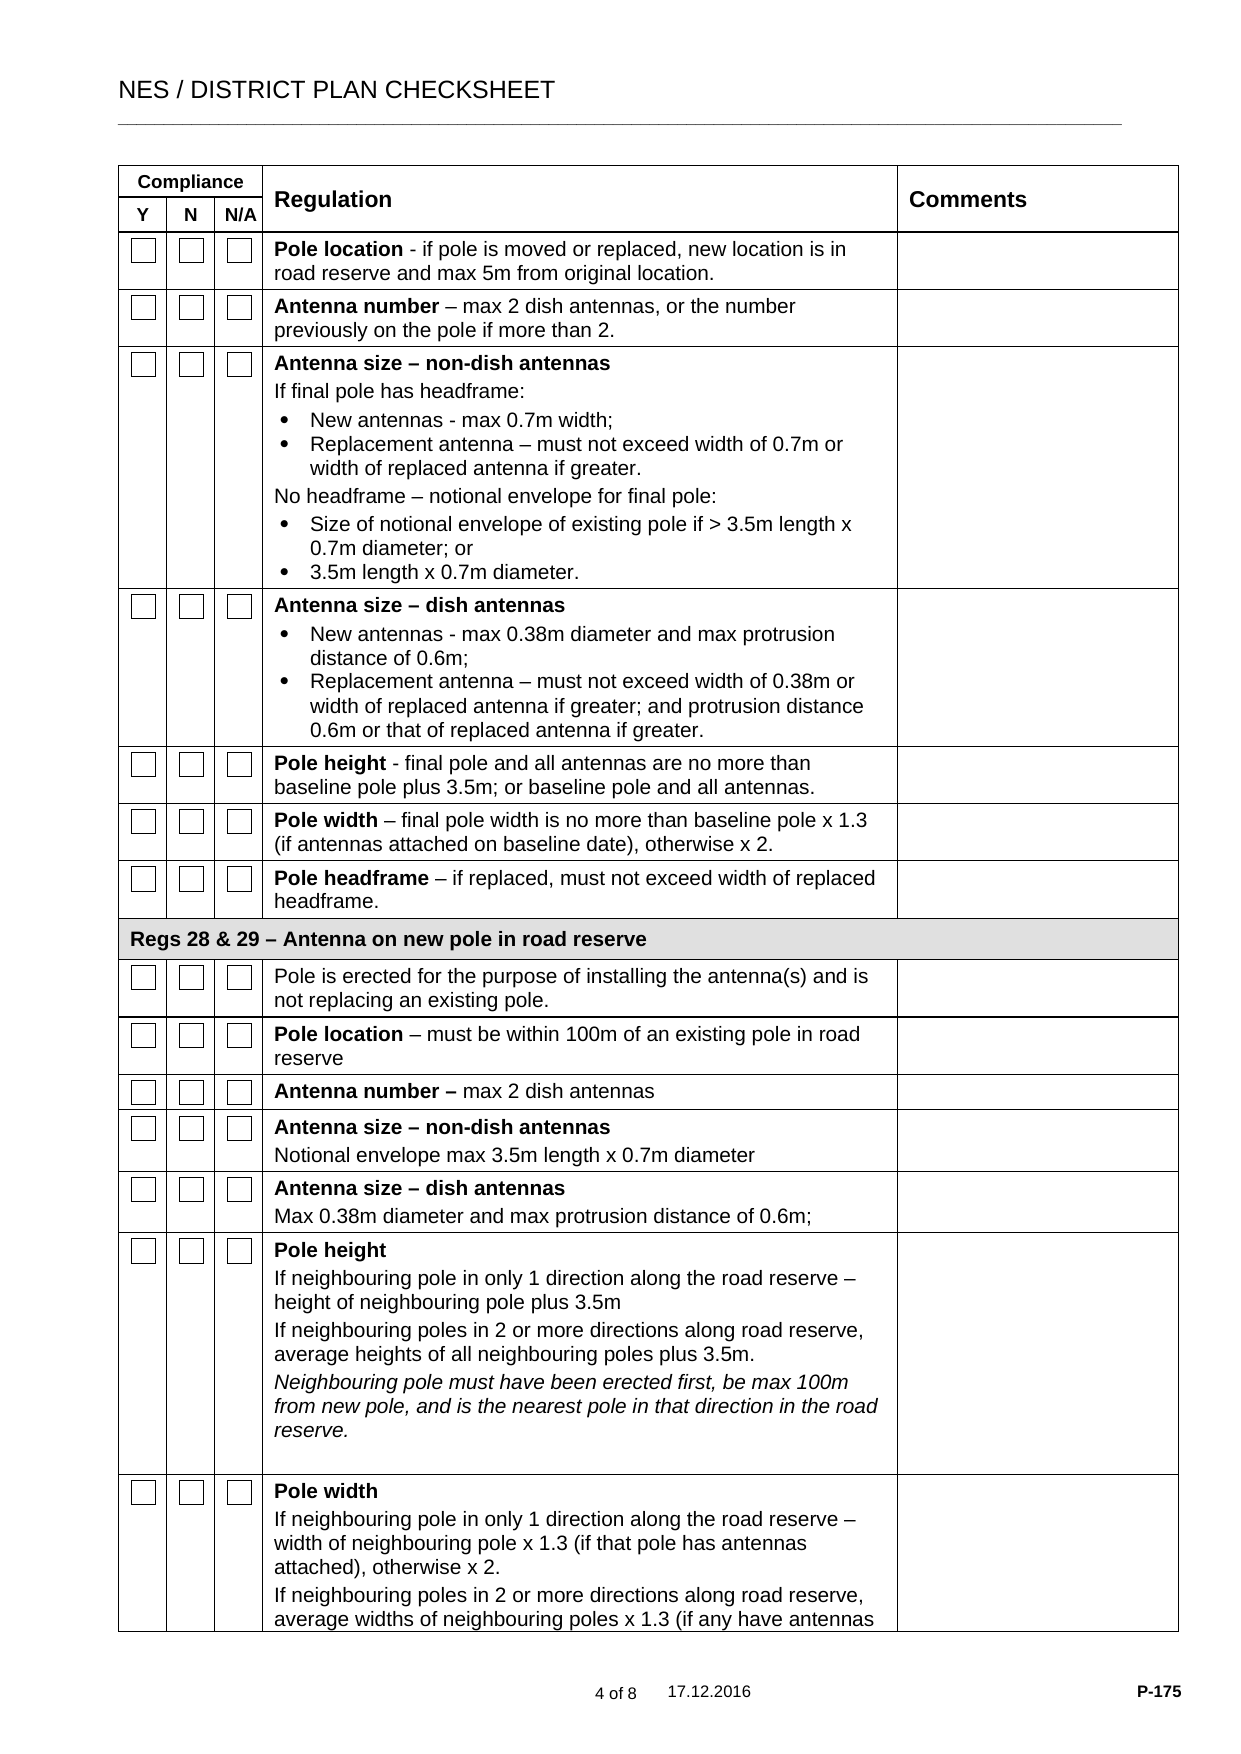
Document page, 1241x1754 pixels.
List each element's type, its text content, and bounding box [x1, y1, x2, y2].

table_cell [167, 290, 214, 346]
table_cell [167, 861, 214, 917]
table_cell Pole headframe – if replaced, must not exceed width of replaced headframe. [263, 861, 897, 917]
table_cell [215, 804, 262, 860]
table_cell [167, 804, 214, 860]
table_cell [898, 233, 1178, 289]
table_cell [215, 347, 262, 588]
table_cell [167, 1475, 214, 1631]
table_cell [167, 1018, 214, 1074]
table_cell Antenna size – non-dish antennas Notional envelope max 3.5m length x 0.7m diameter [263, 1110, 897, 1171]
table_cell [898, 747, 1178, 803]
table_cell [898, 861, 1178, 917]
table_cell [898, 1075, 1178, 1109]
table_cell [215, 1075, 262, 1109]
table_cell N [167, 198, 214, 231]
table_cell [215, 960, 262, 1016]
table_cell Antenna size – dish antennas New antennas - max 0.38m diameter and max protrusion distance of 0.6m; Replacement antenna – must not exceed width of 0.38m or width of replaced antenna if greater; and protrusion distance 0.6m or that of replaced antenna if greater. [263, 589, 897, 746]
table_cell [119, 861, 166, 917]
table_cell [119, 960, 166, 1016]
table_cell [215, 1018, 262, 1074]
table_cell [215, 1233, 262, 1474]
table_cell Regs 28 & 29 – Antenna on new pole in road reserve [119, 919, 1178, 959]
table_cell [167, 960, 214, 1016]
table_cell [119, 290, 166, 346]
table_cell [898, 1110, 1178, 1171]
table_cell [167, 347, 214, 588]
table_cell [167, 589, 214, 746]
table_cell N/A [215, 198, 262, 231]
table_cell [215, 1172, 262, 1232]
table_cell [119, 747, 166, 803]
table_cell [898, 1475, 1178, 1631]
table_cell [898, 1233, 1178, 1474]
table_cell Pole width – final pole width is no more than baseline pole x 1.3 (if antennas attached on baseline date), otherwise x 2. [263, 804, 897, 860]
table_cell Pole location – must be within 100m of an existing pole in road reserve [263, 1018, 897, 1074]
table_cell [898, 347, 1178, 588]
table_cell Antenna number – max 2 dish antennas, or the number previously on the pole if more than 2. [263, 290, 897, 346]
table_cell [119, 347, 166, 588]
table_cell [119, 1233, 166, 1474]
table_cell [167, 1172, 214, 1232]
table_cell Antenna size – dish antennas Max 0.38m diameter and max protrusion distance of 0.6m; [263, 1172, 897, 1232]
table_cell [263, 1475, 897, 1631]
table_cell [898, 960, 1178, 1016]
table_header Regulation [263, 166, 897, 231]
table_cell [119, 589, 166, 746]
table_cell [215, 290, 262, 346]
table_cell [215, 747, 262, 803]
table_header Compliance [119, 166, 262, 196]
table_cell [215, 1110, 262, 1171]
table_cell [898, 1018, 1178, 1074]
table_header Comments [898, 166, 1178, 231]
table_cell Pole height If neighbouring pole in only 1 direction along the road reserve – height of neighbouring pole plus 3.5m If neighbouring poles in 2 or more directions along road reserve, average heights of all neighbouring poles plus 3.5m. Neighbouring pole must have been erected first, be max 100m from new pole, and is the nearest pole in that direction in the road reserve. [263, 1233, 897, 1474]
table_cell [898, 804, 1178, 860]
table_cell [119, 1018, 166, 1074]
table_cell [167, 233, 214, 289]
table_cell [898, 1172, 1178, 1232]
table_cell [215, 861, 262, 917]
table_cell [167, 1075, 214, 1109]
table_cell [167, 747, 214, 803]
table_cell Pole height - final pole and all antennas are no more than baseline pole plus 3.5m; or baseline pole and all antennas. [263, 747, 897, 803]
table_cell Pole location - if pole is moved or replaced, new location is in road reserve and max 5m from original location. [263, 233, 897, 289]
table_cell [119, 1475, 166, 1631]
table_cell [119, 233, 166, 289]
table_cell [898, 290, 1178, 346]
table_cell [215, 1475, 262, 1631]
table_cell Pole is erected for the purpose of installing the antenna(s) and is not replacing an existing pole. [263, 960, 897, 1016]
table_cell Antenna size – non-dish antennas If final pole has headframe: New antennas - max 0.7m width; Replacement antenna – must not exceed width of 0.7m or width of replaced antenna if greater. No headframe – notional envelope for final pole: Size of notional envelope of existing pole if > 3.5m length x 0.7m diameter; or 3.5m length x 0.7m diameter. [263, 347, 897, 588]
table_cell [898, 589, 1178, 746]
table_cell [215, 233, 262, 289]
table_cell [167, 1110, 214, 1171]
table_cell [215, 589, 262, 746]
table_cell [167, 1233, 214, 1474]
table_cell Y [119, 198, 166, 231]
table_cell Antenna number – max 2 dish antennas [263, 1075, 897, 1109]
table_cell [119, 1075, 166, 1109]
table_cell [119, 1172, 166, 1232]
table_cell [119, 1110, 166, 1171]
table_cell [119, 804, 166, 860]
